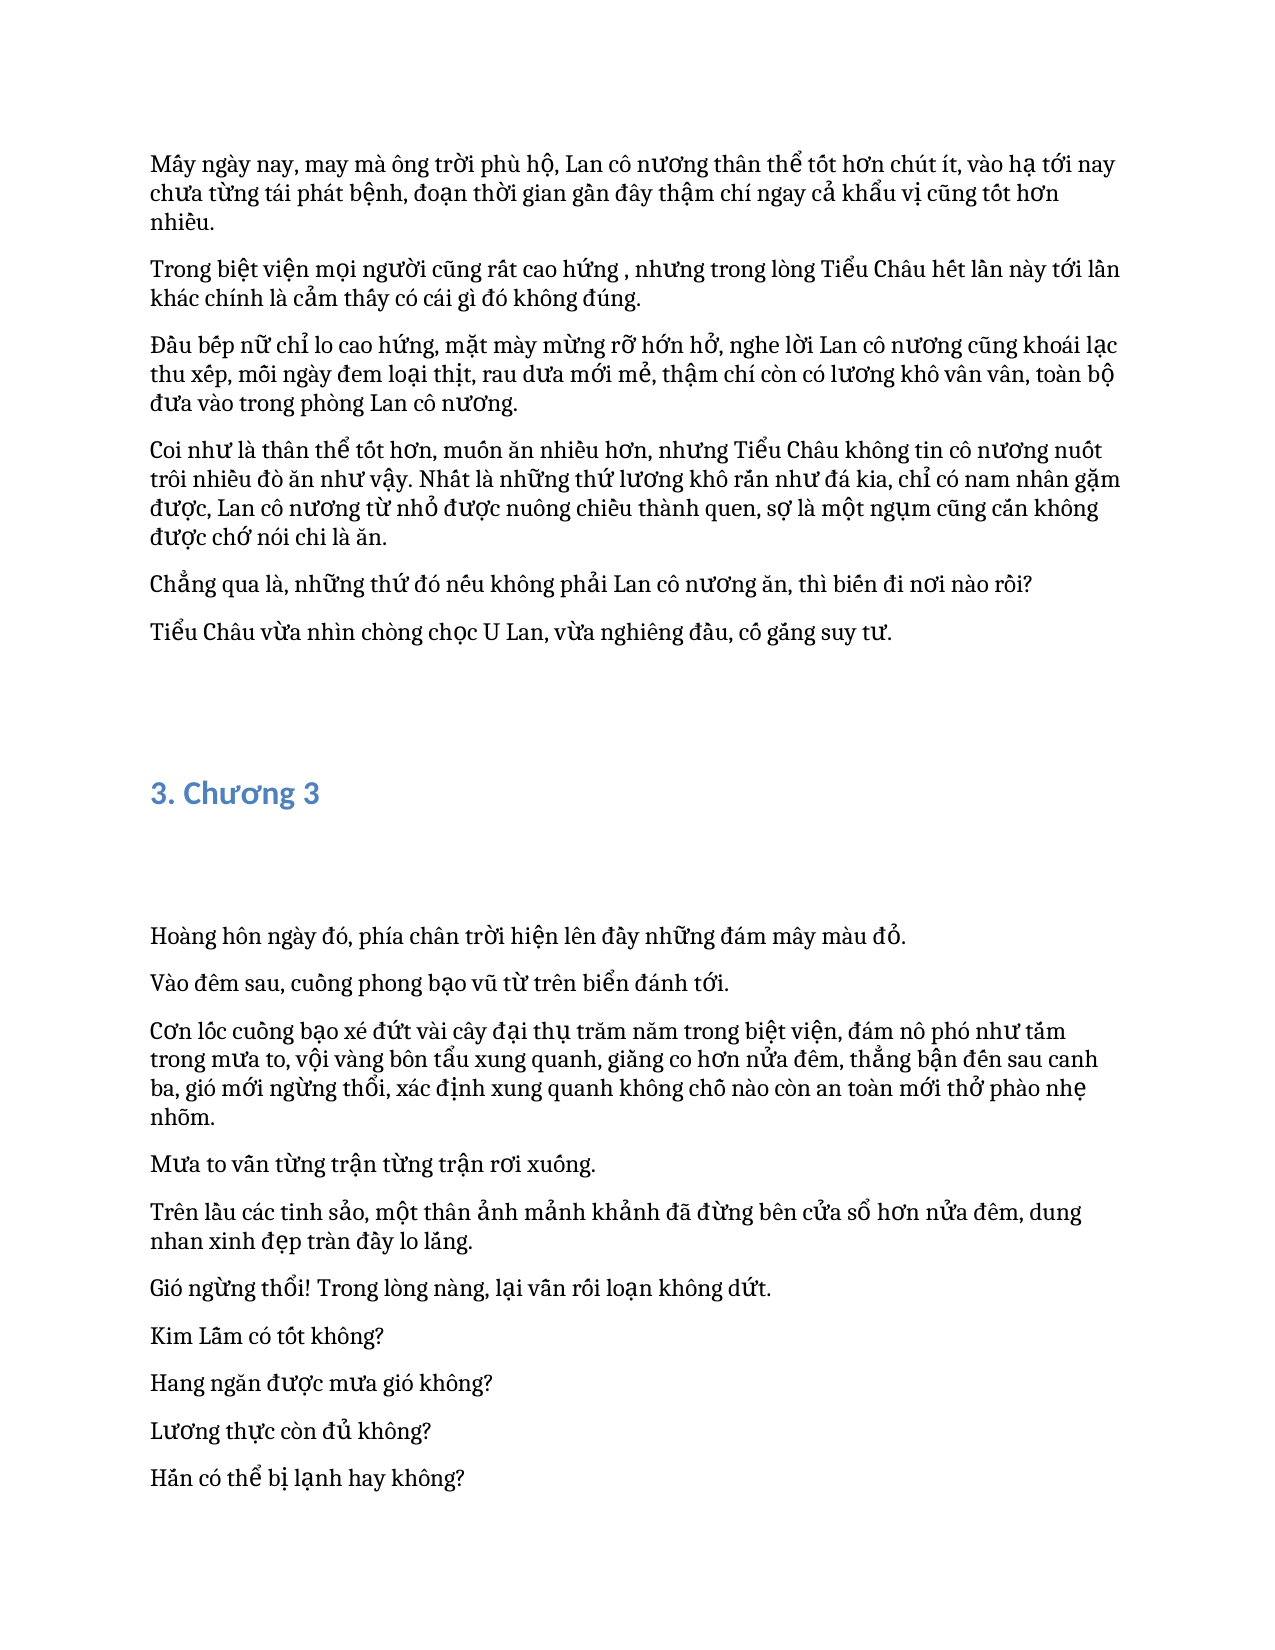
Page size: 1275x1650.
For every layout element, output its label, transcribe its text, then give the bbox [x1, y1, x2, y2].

text Mưa to vẫn từng trận từng trận rơi xuống. [150, 1150, 1125, 1179]
text Vào đêm sau, cuồng phong bạo vũ từ trên biển đánh tới. [150, 969, 1125, 998]
text Coi như là thân thể tốt hơn, muốn ăn nhiều hơn, nhưng Tiểu Châu không tin cô nương nuốt trôi nhiều đò ăn như vậy. Nhất là những thứ lương khô rắn như đá kia, chỉ có nam nhân gặm được, Lan cô nương từ nhỏ được nuông chiều thành quen, sợ là một ngụm cũng cắn không được chớ nói chi là ăn. [150, 436, 1125, 551]
text Hang ngăn được mưa gió không? [150, 1369, 1125, 1398]
subtitle 3. Chương 3 [150, 772, 1125, 813]
text Chẳng qua là, những thứ đó nếu không phải Lan cô nương ăn, thì biến đi nơi nào rồi? [150, 570, 1125, 599]
text Cơn lốc cuồng bạo xé đứt vài cây đại thụ trăm năm trong biệt viện, đám nô phó như tắm trong mưa to, vội vàng bôn tẩu xung quanh, giằng co hơn nửa đêm, thẳng bận đến sau canh ba, gió mới ngừng thổi, xác định xung quanh không chỗ nào còn an toàn mới thở phào nhẹ nhõm. [150, 1017, 1125, 1132]
text Mấy ngày nay, may mà ông trời phù hộ, Lan cô nương thân thể tốt hơn chút ít, vào hạ tới nay chưa từng tái phát bệnh, đoạn thời gian gần đây thậm chí ngay cả khẩu vị cũng tốt hơn nhiều. [150, 150, 1125, 236]
text Hắn có thể bị lạnh hay không? [150, 1464, 1125, 1493]
text Hoàng hôn ngày đó, phía chân trời hiện lên đầy những đám mây màu đỏ. [150, 922, 1125, 950]
text Tiểu Châu vừa nhìn chòng chọc U Lan, vừa nghiêng đầu, cố gắng suy tư. [150, 617, 1125, 646]
text Đầu bếp nữ chỉ lo cao hứng, mặt mày mừng rỡ hớn hở, nghe lời Lan cô nương cũng khoái lạc thu xếp, mỗi ngày đem loại thịt, rau dưa mới mẻ, thậm chí còn có lương khô vân vân, toàn bộ đưa vào trong phòng Lan cô nương. [150, 331, 1125, 417]
text Trên lầu các tinh sảo, một thân ảnh mảnh khảnh đã đừng bên cửa sổ hơn nửa đêm, dung nhan xinh đẹp tràn đầy lo lắng. [150, 1198, 1125, 1255]
text Lương thực còn đủ không? [150, 1417, 1125, 1445]
text Trong biệt viện mọi người cũng rất cao hứng , nhưng trong lòng Tiểu Châu hết lần này tới lần khác chính là cảm thấy có cái gì đó không đúng. [150, 255, 1125, 312]
text Kim Lẫm có tốt không? [150, 1322, 1125, 1350]
text Gió ngừng thổi! Trong lòng nàng, lại vẫn rối loạn không dứt. [150, 1274, 1125, 1303]
